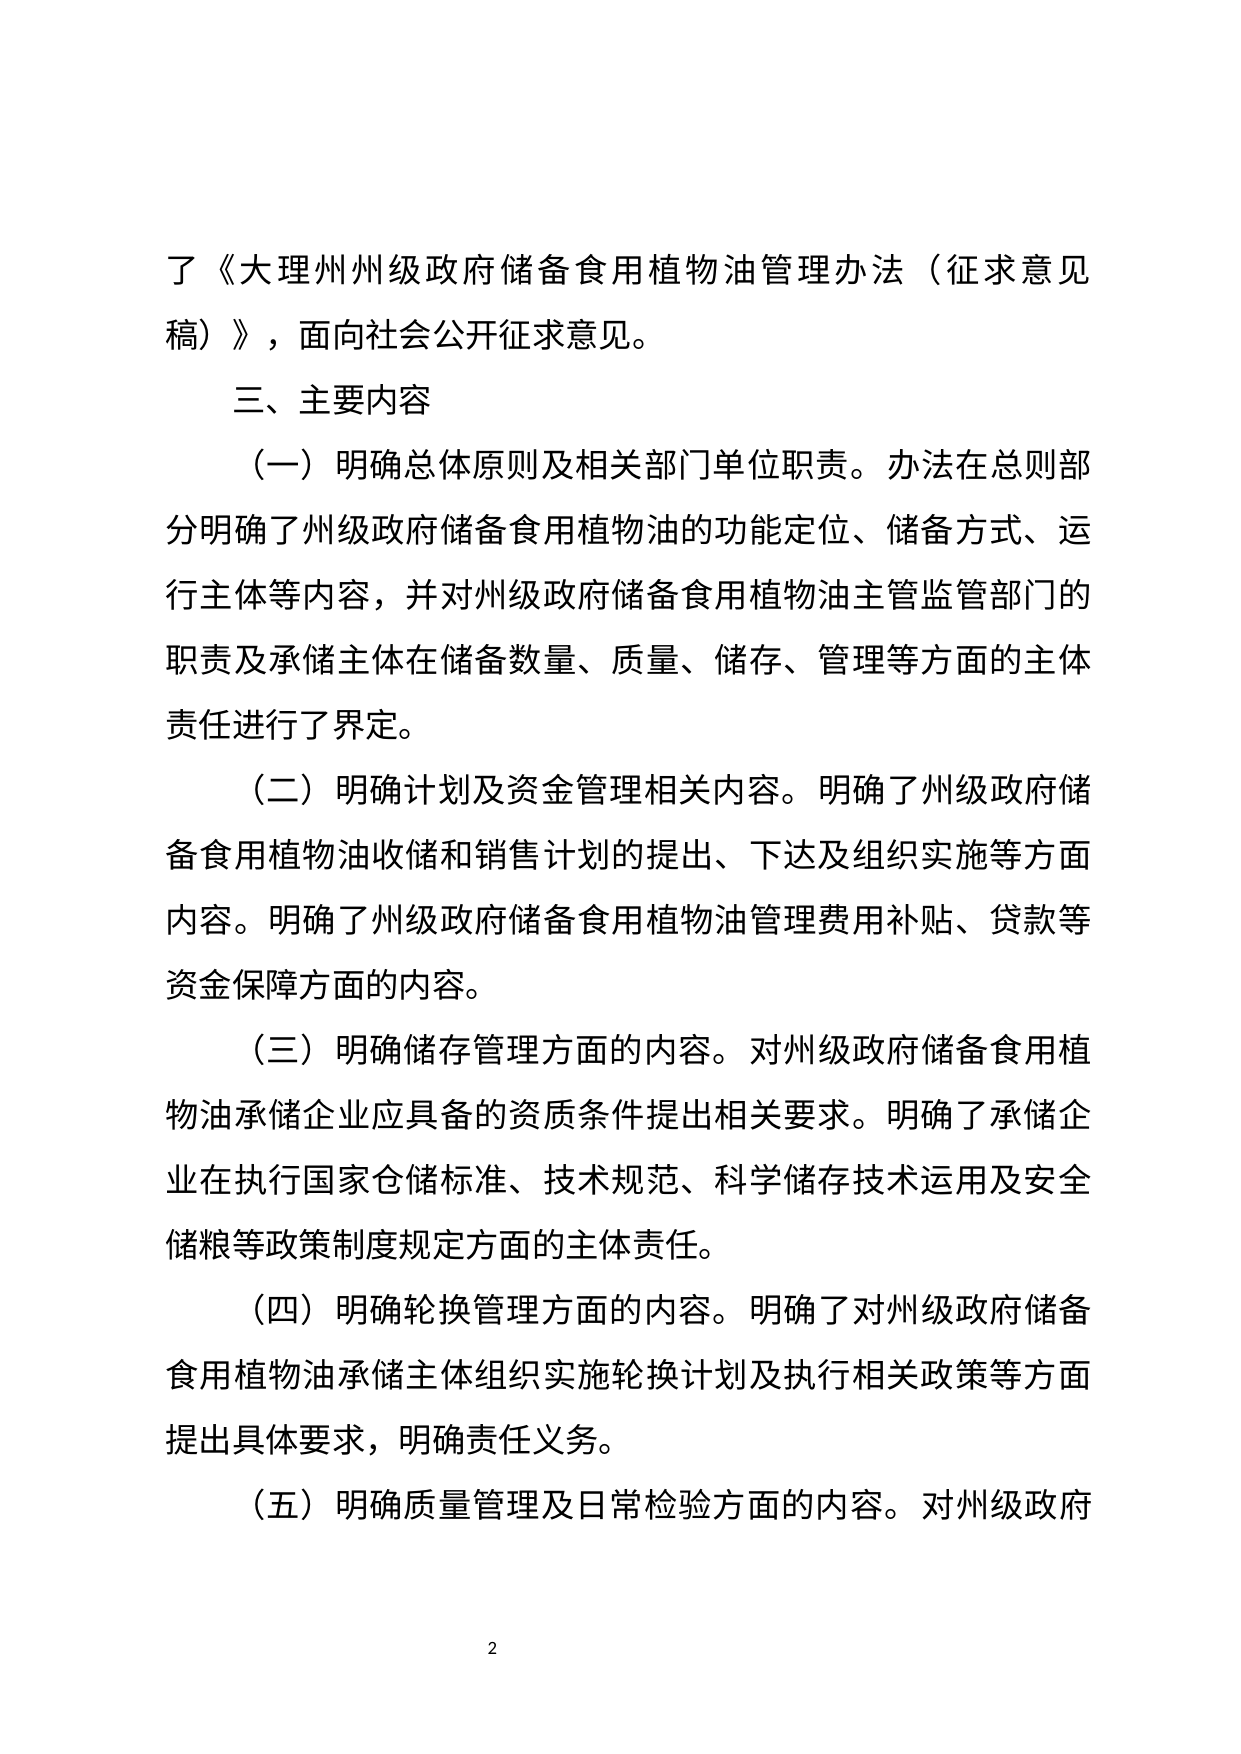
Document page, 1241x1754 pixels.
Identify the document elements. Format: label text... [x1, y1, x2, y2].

text （二）明确计划及资金管理相关内容。明确了州级政府储备食用植物油收储和销售计划的提出、下达及组织实施等方面内容。明确了州级政府储备食用植物油管理费用补贴、贷款等资金保障方面的内容。 [165, 756, 1093, 1016]
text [165, 1471, 1093, 1536]
text （四）明确轮换管理方面的内容。明确了对州级政府储备食用植物油承储主体组织实施轮换计划及执行相关政策等方面提出具体要求，明确责任义务。 [165, 1276, 1093, 1471]
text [165, 236, 1093, 366]
text （一）明确总体原则及相关部门单位职责。办法在总则部分明确了州级政府储备食用植物油的功能定位、储备方式、运行主体等内容，并对州级政府储备食用植物油主管监管部门的职责及承储主体在储备数量、质量、储存、管理等方面的主体责任进行了界定。 [165, 431, 1093, 756]
text 三、主要内容 [165, 366, 1093, 431]
text （三）明确储存管理方面的内容。对州级政府储备食用植物油承储企业应具备的资质条件提出相关要求。明确了承储企业在执行国家仓储标准、技术规范、科学储存技术运用及安全储粮等政策制度规定方面的主体责任。 [165, 1016, 1093, 1276]
